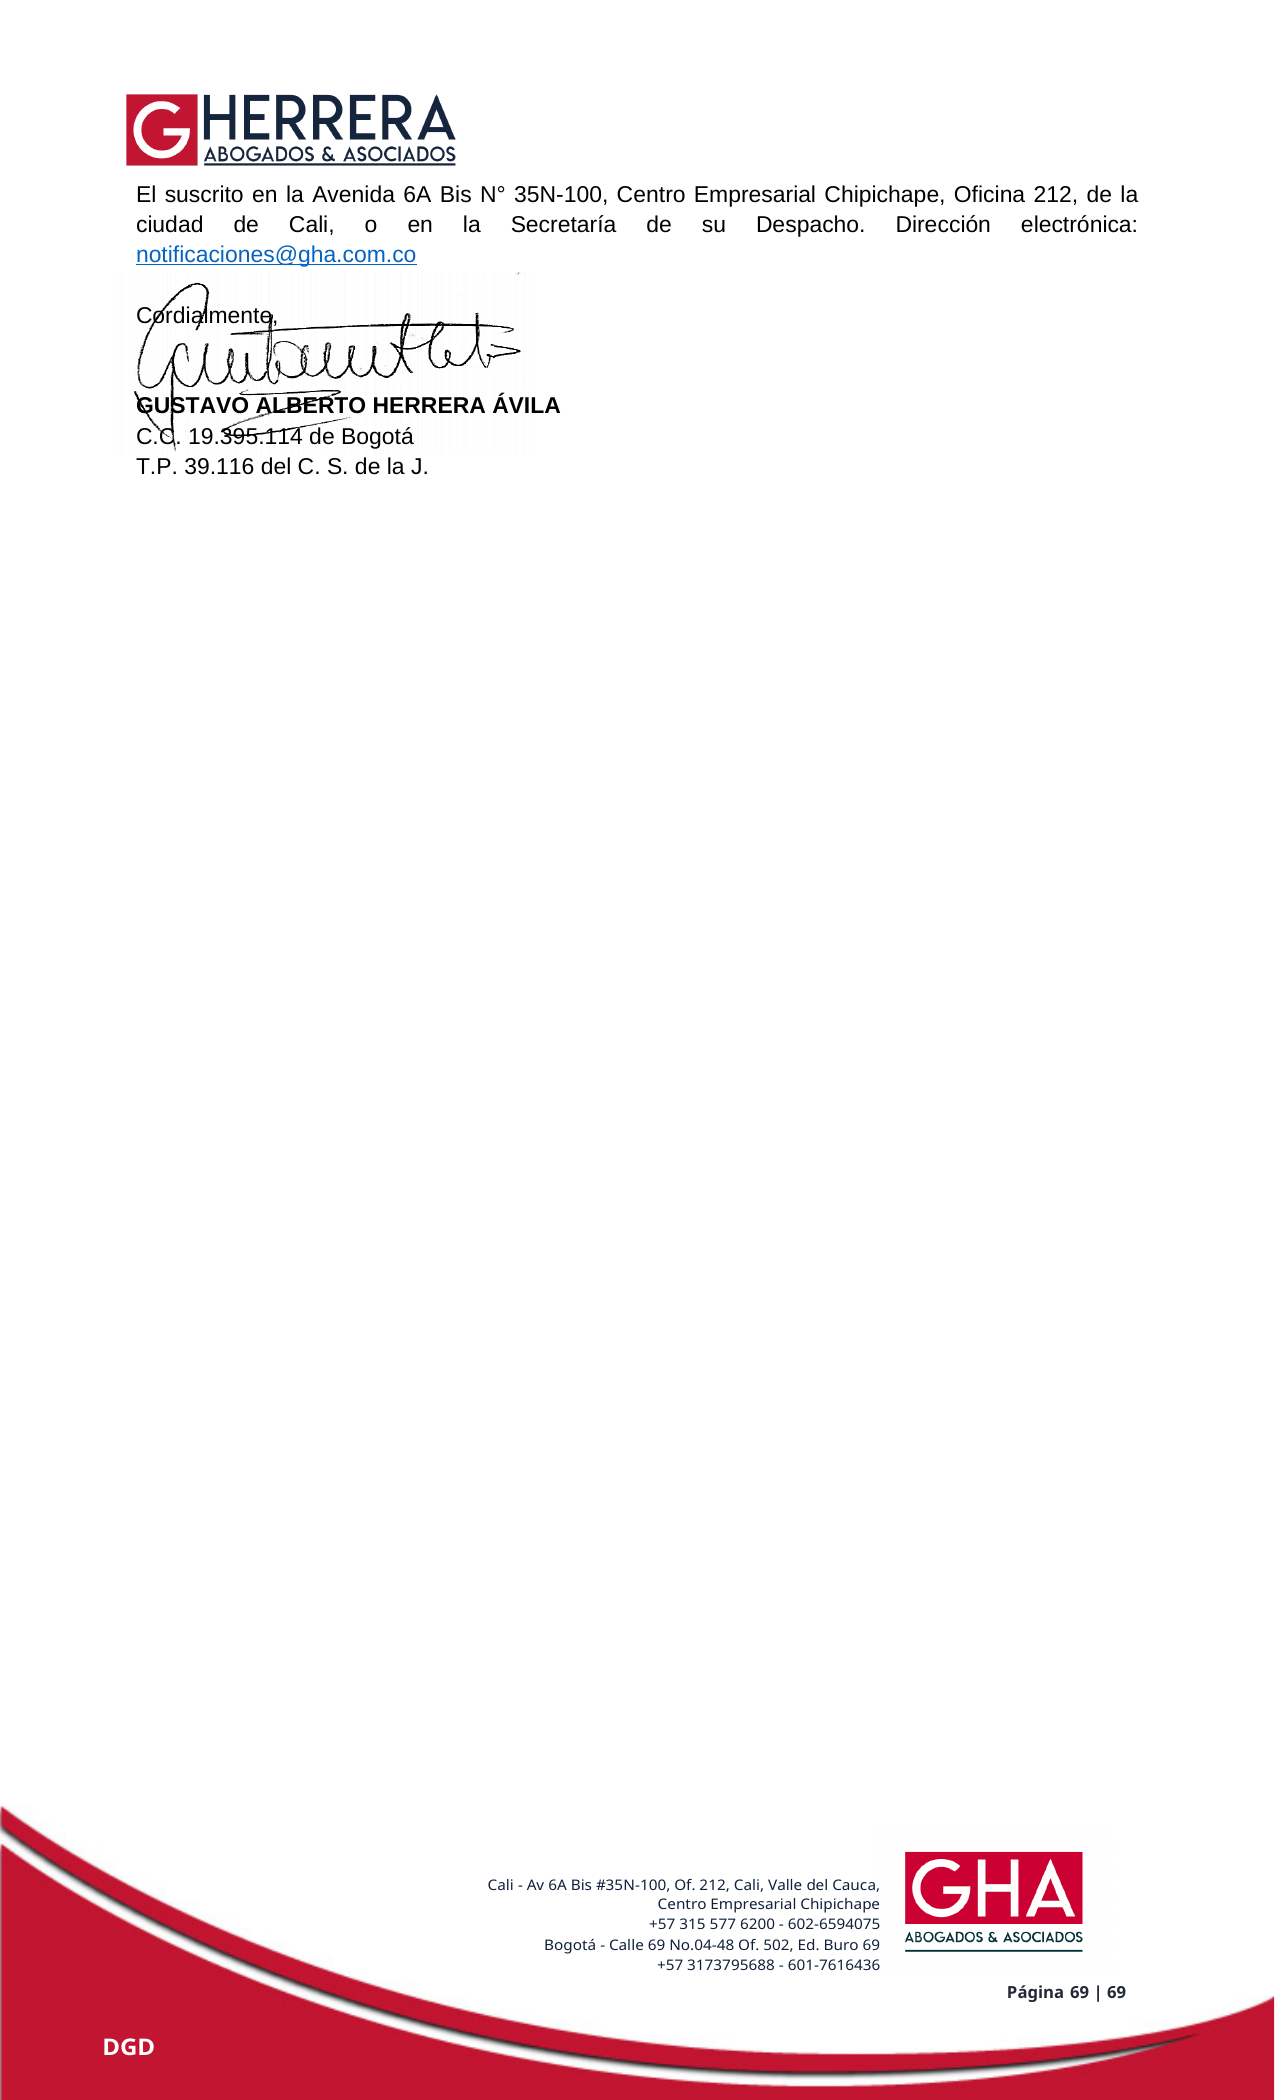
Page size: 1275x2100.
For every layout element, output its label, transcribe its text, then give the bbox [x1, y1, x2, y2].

picture [113, 272, 529, 454]
picture [109, 75, 472, 185]
text El suscrito en la Avenida 6A Bis N° 35N-100, Centro Empresarial Chipichape, Oficina 212, de la ciudad de Cali, o en la Secretaría de su Despacho. Dirección electrónica: notificaciones@gha.com.co [136, 181, 1139, 268]
text GUSTAVO ALBERTO HERRERA ÁVILA [136, 392, 1139, 419]
text T.P. 39.116 del C. S. de la J. [136, 453, 1139, 479]
text Cordialmente, [136, 302, 1139, 328]
text C.C. 19.395.114 de Bogotá [136, 423, 1139, 449]
picture [0, 1793, 1275, 2100]
